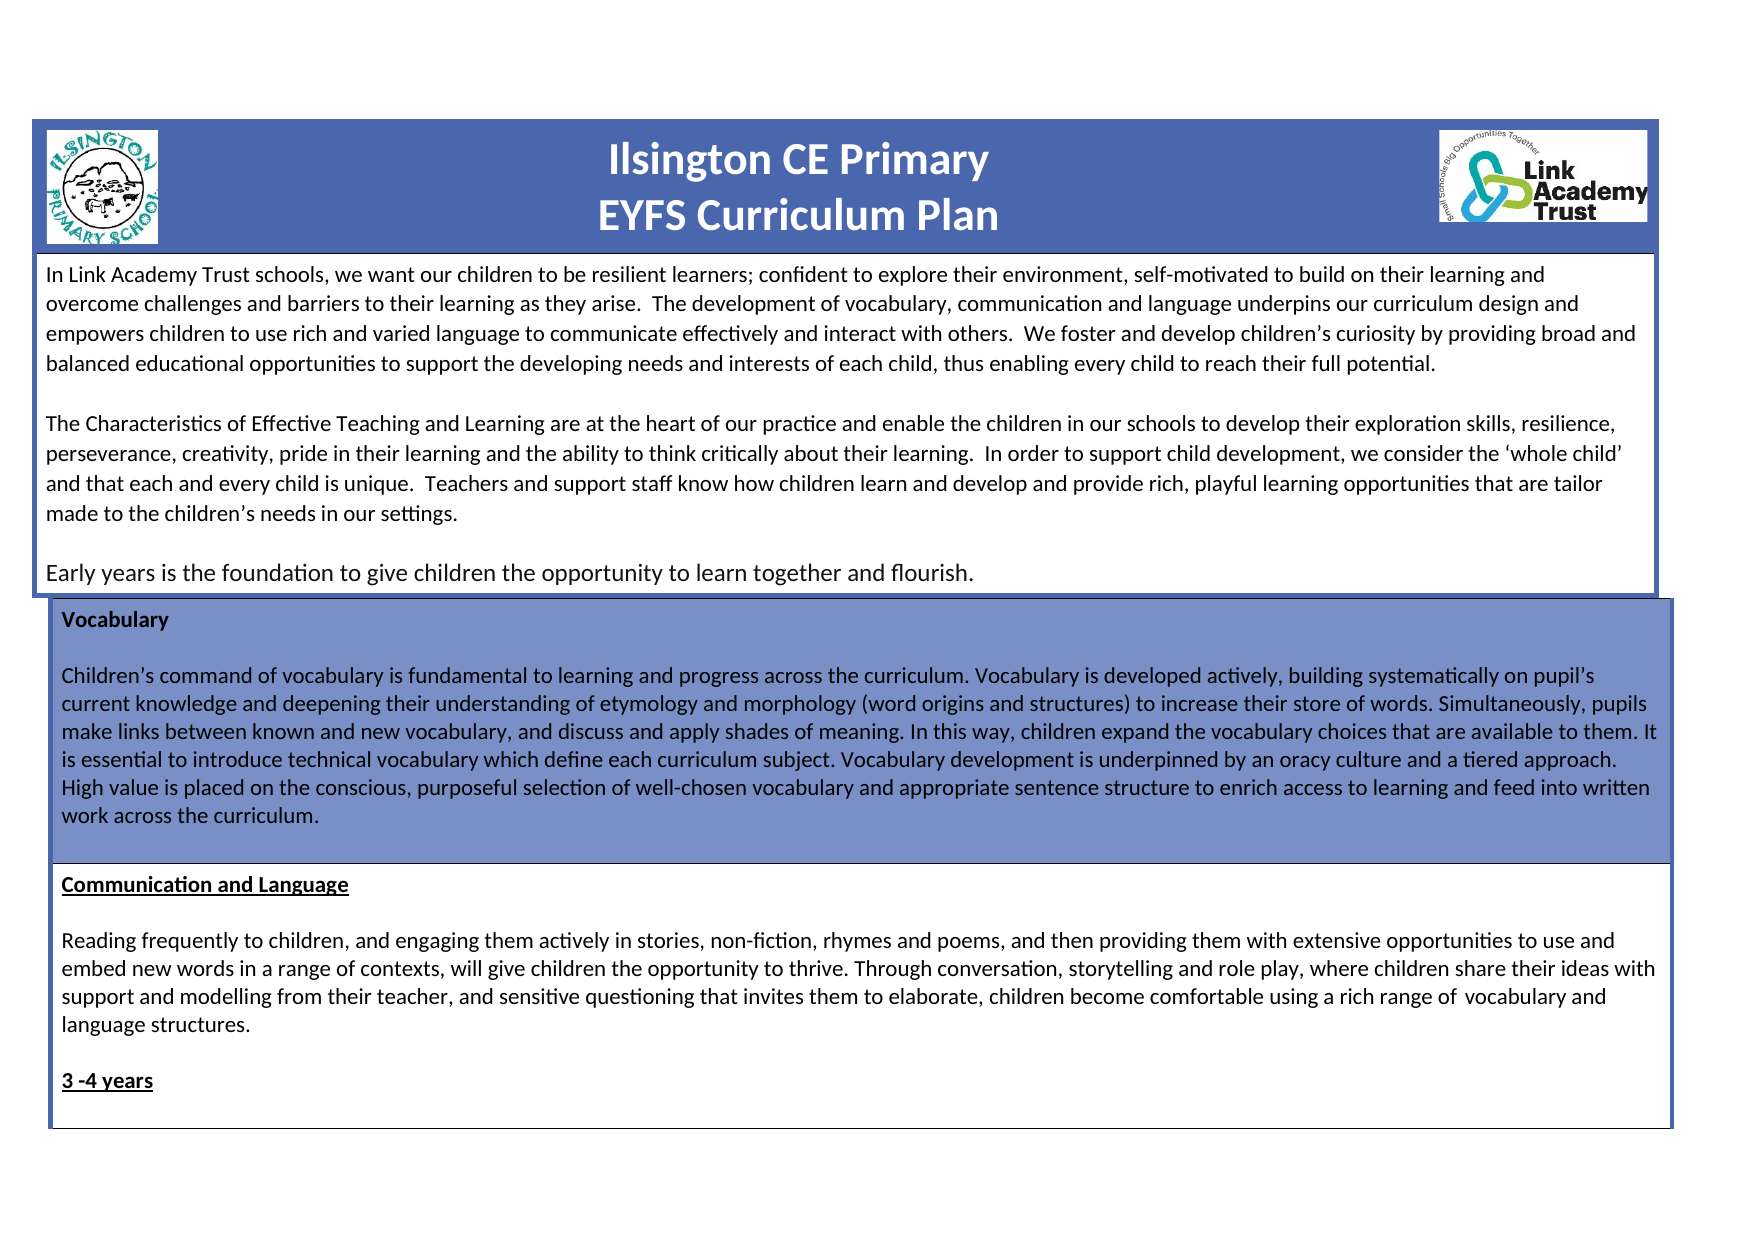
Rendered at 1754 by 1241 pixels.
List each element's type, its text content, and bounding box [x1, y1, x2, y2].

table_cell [53, 864, 1670, 1128]
picture [45, 130, 158, 243]
table_header Ilsington CE Primary EYFS Curriculum Plan [37, 124, 1654, 253]
table_header Vocabulary Children’s command of vocabulary is fundamental to learning and progress across the curriculum. Vocabulary is developed actively, building systematically on pupil’s current knowledge and deepening their understanding of etymology and morphology (word origins and structures) to increase their store of words. Simultaneously, pupils make links between known and new vocabulary, and discuss and apply shades of meaning. In this way, children expand the vocabulary choices that are available to them. It is essential to introduce technical vocabulary which define each curriculum subject. Vocabulary development is underpinned by an oracy culture and a tiered approach. High value is placed on the conscious, purposeful selection of well-chosen vocabulary and appropriate sentence structure to enrich access to learning and feed into written work across the curriculum. [53, 599, 1670, 863]
table_cell In Link Academy Trust schools, we want our children to be resilient learners; confident to explore their environment, self-motivated to build on their learning and overcome challenges and barriers to their learning as they arise. The development of vocabulary, communication and language underpins our curriculum design and empowers children to use rich and varied language to communicate effectively and interact with others. We foster and develop children’s curiosity by providing broad and balanced educational opportunities to support the developing needs and interests of each child, thus enabling every child to reach their full potential. The Characteristics of Effective Teaching and Learning are at the heart of our practice and enable the children in our schools to develop their exploration skills, resilience, perseverance, creativity, pride in their learning and the ability to think critically about their learning. In order to support child development, we consider the ‘whole child’ and that each and every child is unique. Teachers and support staff know how children learn and develop and provide rich, playful learning opportunities that are tailor made to the children’s needs in our settings. Early years is the foundation to give children the opportunity to learn together and flourish. [37, 254, 1654, 593]
picture [1437, 130, 1647, 221]
